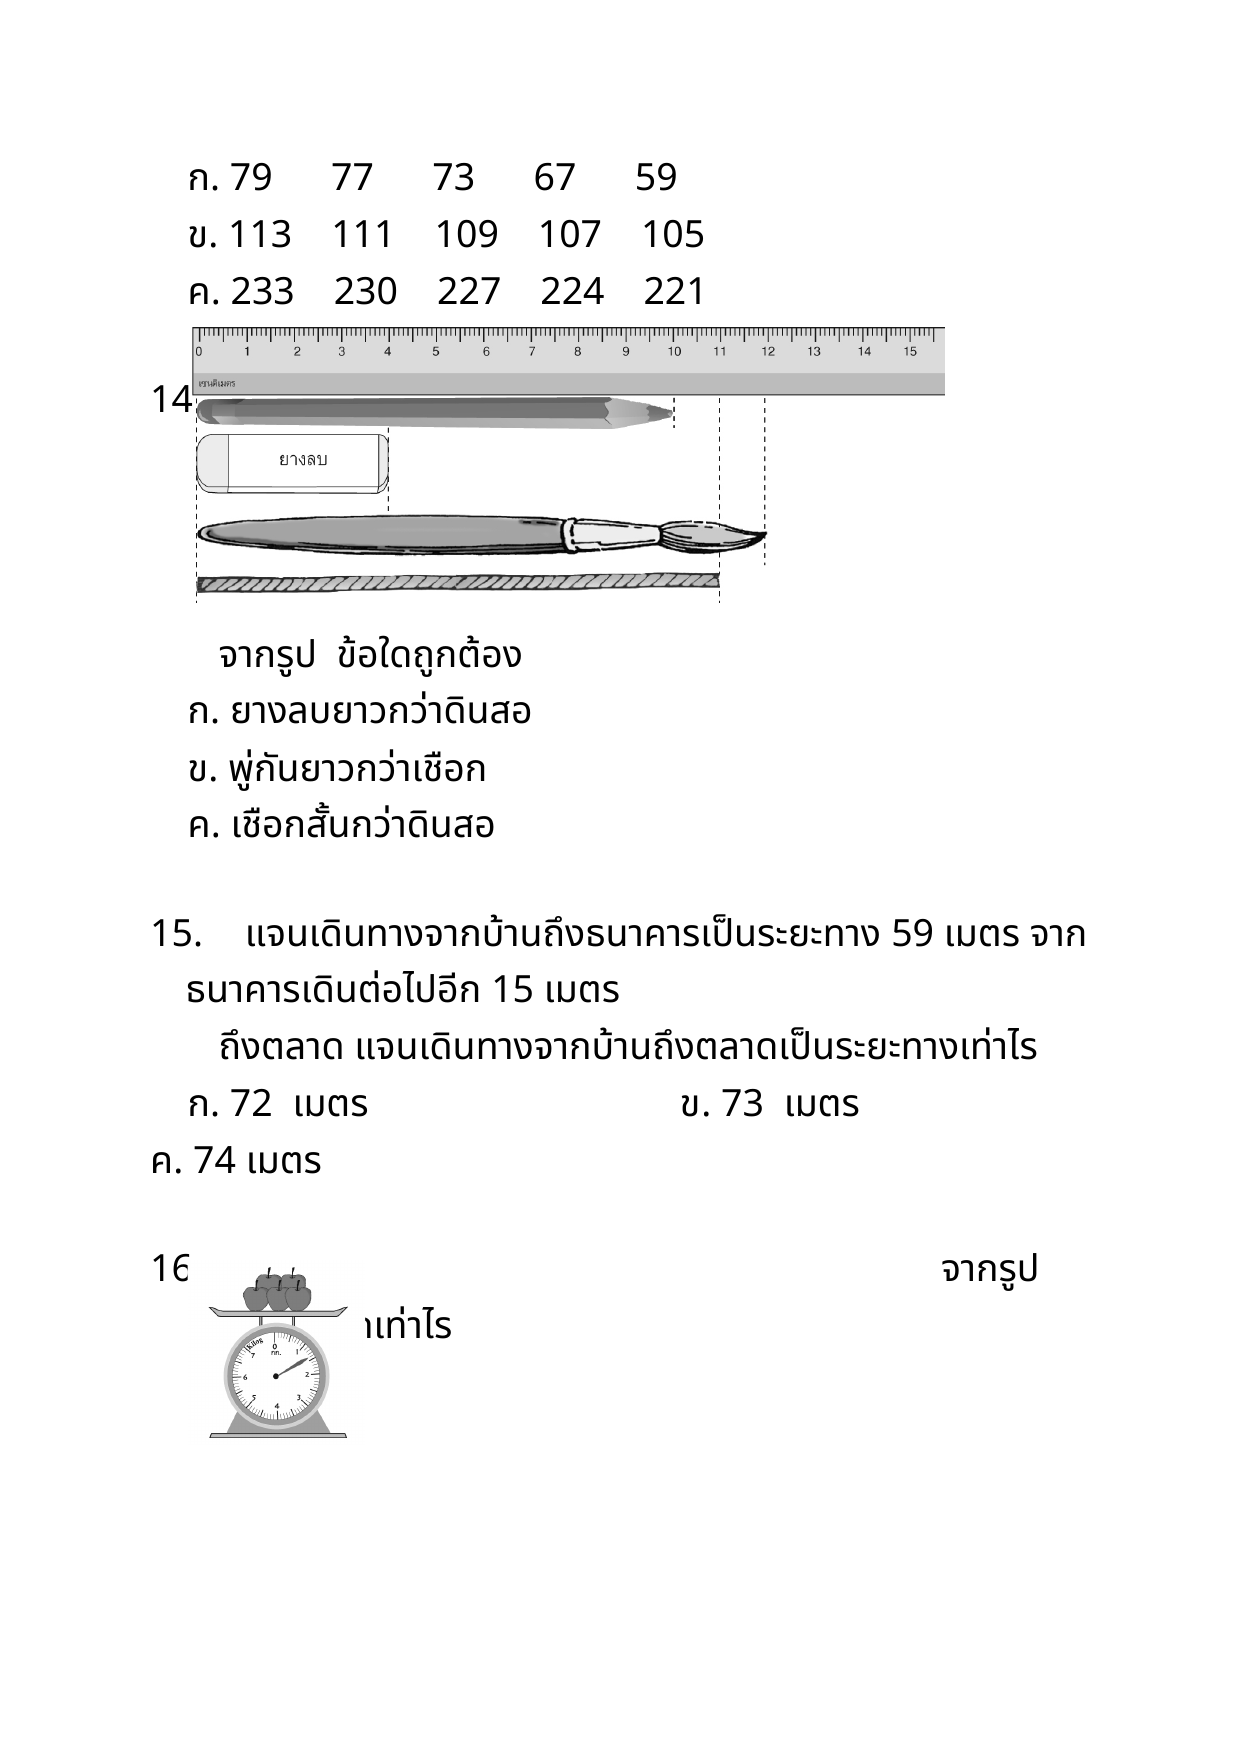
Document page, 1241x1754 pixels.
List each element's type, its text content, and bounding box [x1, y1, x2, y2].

text ข. 113 111 109 107 105 [150, 207, 1090, 264]
text ค. เชือกสั้นกว่าดินสอ [150, 798, 1090, 855]
picture [187, 1260, 366, 1445]
text ข. พู่กันยาวกว่าเชือก [150, 741, 1090, 798]
text ก. 72 เมตร ข. 73 เมตร ค. 74 เมตร [150, 1076, 1090, 1190]
text ค. 233 230 227 224 221 [150, 264, 1090, 321]
text จากรูป ข้อใดถูกต้อง [150, 627, 1090, 684]
list จากรูป แอปเปิลหนักเท่าไร [150, 1241, 1090, 1355]
text ถึงตลาด แจนเดินทางจากบ้านถึงตลาดเป็นระยะทางเท่าไร [150, 1020, 1090, 1076]
text ก. 79 77 73 67 59 [150, 150, 1090, 207]
list แจนเดินทางจากบ้านถึงธนาคารเป็นระยะทาง 59 เมตร จากธนาคารเดินต่อไปอีก 15 เมตร [150, 906, 1090, 1020]
text ก. ยางลบยาวกว่าดินสอ [150, 684, 1090, 741]
picture [192, 327, 945, 603]
